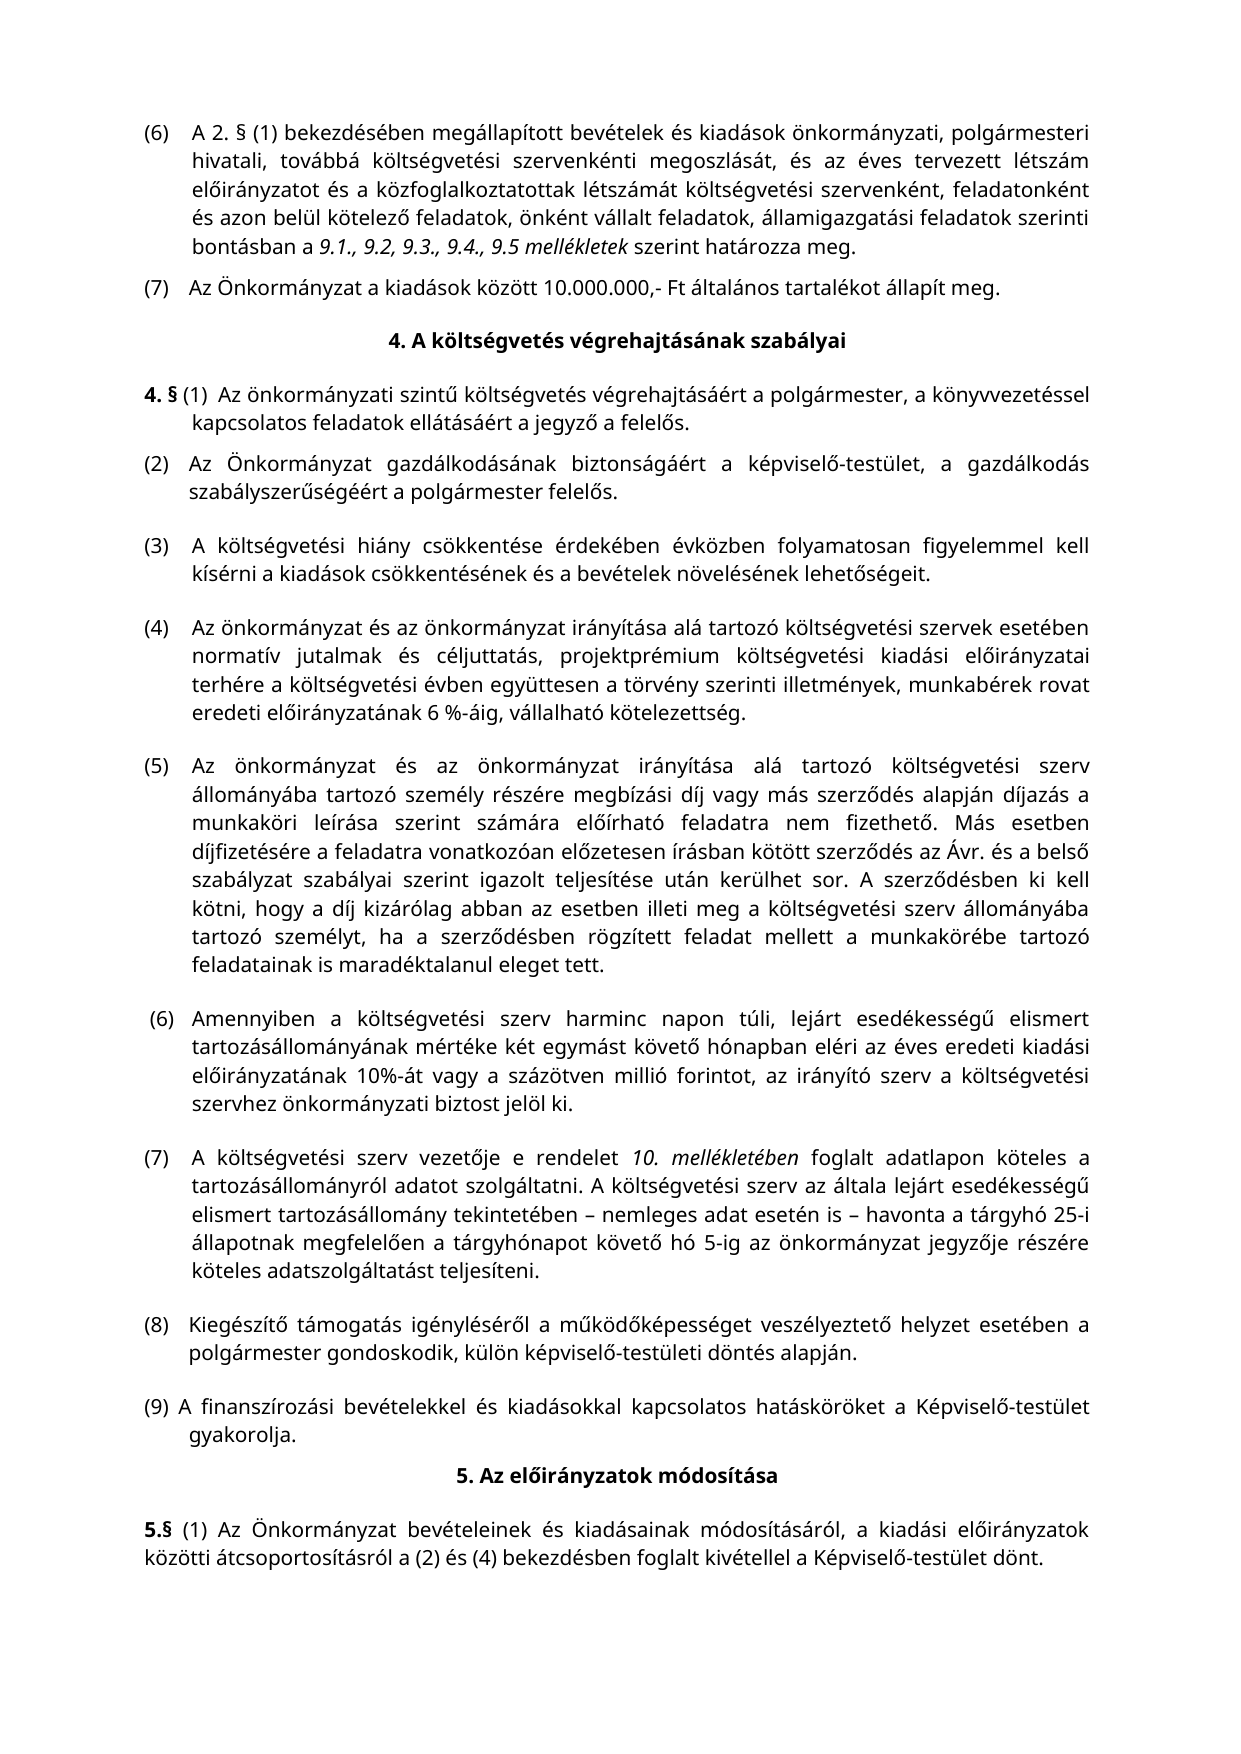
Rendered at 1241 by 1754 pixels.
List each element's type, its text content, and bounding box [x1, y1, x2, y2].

text (8) Kiegészítő támogatás igényléséről a működőképességet veszélyeztető helyzet esetében a polgármester gondoskodik, külön képviselő-testületi döntés alapján. [144, 1310, 1091, 1367]
text (3) A költségvetési hiány csökkentése érdekében évközben folyamatosan figyelemmel kell kísérni a kiadások csökkentésének és a bevételek növelésének lehetőségeit. [144, 531, 1091, 588]
text 4. § (1) Az önkormányzati szintű költségvetés végrehajtásáért a polgármester, a könyvvezetéssel kapcsolatos feladatok ellátásáért a jegyző a felelős. [144, 380, 1091, 437]
text 4. A költségvetés végrehajtásának szabályai [144, 326, 1091, 355]
text (4) Az önkormányzat és az önkormányzat irányítása alá tartozó költségvetési szervek esetében normatív jutalmak és céljuttatás, projektprémium költségvetési kiadási előirányzatai terhére a költségvetési évben együttesen a törvény szerinti illetmények, munkabérek rovat eredeti előirányzatának 6 %-áig, vállalható kötelezettség. [144, 613, 1091, 727]
text 5. Az előirányzatok módosítása [144, 1461, 1091, 1490]
text (7) A költségvetési szerv vezetője e rendelet 10. mellékletében foglalt adatlapon köteles a tartozásállományról adatot szolgáltatni. A költségvetési szerv az általa lejárt esedékességű elismert tartozásállomány tekintetében – nemleges adat esetén is – havonta a tárgyhó 25-i állapotnak megfelelően a tárgyhónapot követő hó 5-ig az önkormányzat jegyzője részére köteles adatszolgáltatást teljesíteni. [144, 1143, 1091, 1285]
text (7) Az Önkormányzat a kiadások között 10.000.000,- Ft általános tartalékot állapít meg. [144, 273, 1091, 301]
text (9) A finanszírozási bevételekkel és kiadásokkal kapcsolatos hatásköröket a Képviselő-testület gyakorolja. [144, 1392, 1091, 1449]
text (6) Amennyiben a költségvetési szerv harminc napon túli, lejárt esedékességű elismert tartozásállományának mértéke két egymást követő hónapban eléri az éves eredeti kiadási előirányzatának 10%-át vagy a százötven millió forintot, az irányító szerv a költségvetési szervhez önkormányzati biztost jelöl ki. [144, 1004, 1091, 1118]
text (5) Az önkormányzat és az önkormányzat irányítása alá tartozó költségvetési szerv állományába tartozó személy részére megbízási díj vagy más szerződés alapján díjazás a munkaköri leírása szerint számára előírható feladatra nem fizethető. Más esetben díjfizetésére a feladatra vonatkozóan előzetesen írásban kötött szerződés az Ávr. és a belső szabályzat szabályai szerint igazolt teljesítése után kerülhet sor. A szerződésben ki kell kötni, hogy a díj kizárólag abban az esetben illeti meg a költségvetési szerv állományába tartozó személyt, ha a szerződésben rögzített feladat mellett a munkakörébe tartozó feladatainak is maradéktalanul eleget tett. [144, 752, 1091, 979]
text (2) Az Önkormányzat gazdálkodásának biztonságáért a képviselő-testület, a gazdálkodás szabályszerűségéért a polgármester felelős. [144, 449, 1091, 506]
text 5.§ (1) Az Önkormányzat bevételeinek és kiadásainak módosításáról, a kiadási előirányzatok közötti átcsoportosításról a (2) és (4) bekezdésben foglalt kivétellel a Képviselő-testület dönt. [144, 1515, 1091, 1572]
text (6) A 2. § (1) bekezdésében megállapított bevételek és kiadások önkormányzati, polgármesteri hivatali, továbbá költségvetési szervenkénti megoszlását, és az éves tervezett létszám előirányzatot és a közfoglalkoztatottak létszámát költségvetési szervenként, feladatonként és azon belül kötelező feladatok, önként vállalt feladatok, államigazgatási feladatok szerinti bontásban a 9.1., 9.2, 9.3., 9.4., 9.5 mellékletek szerint határozza meg. [144, 118, 1091, 260]
